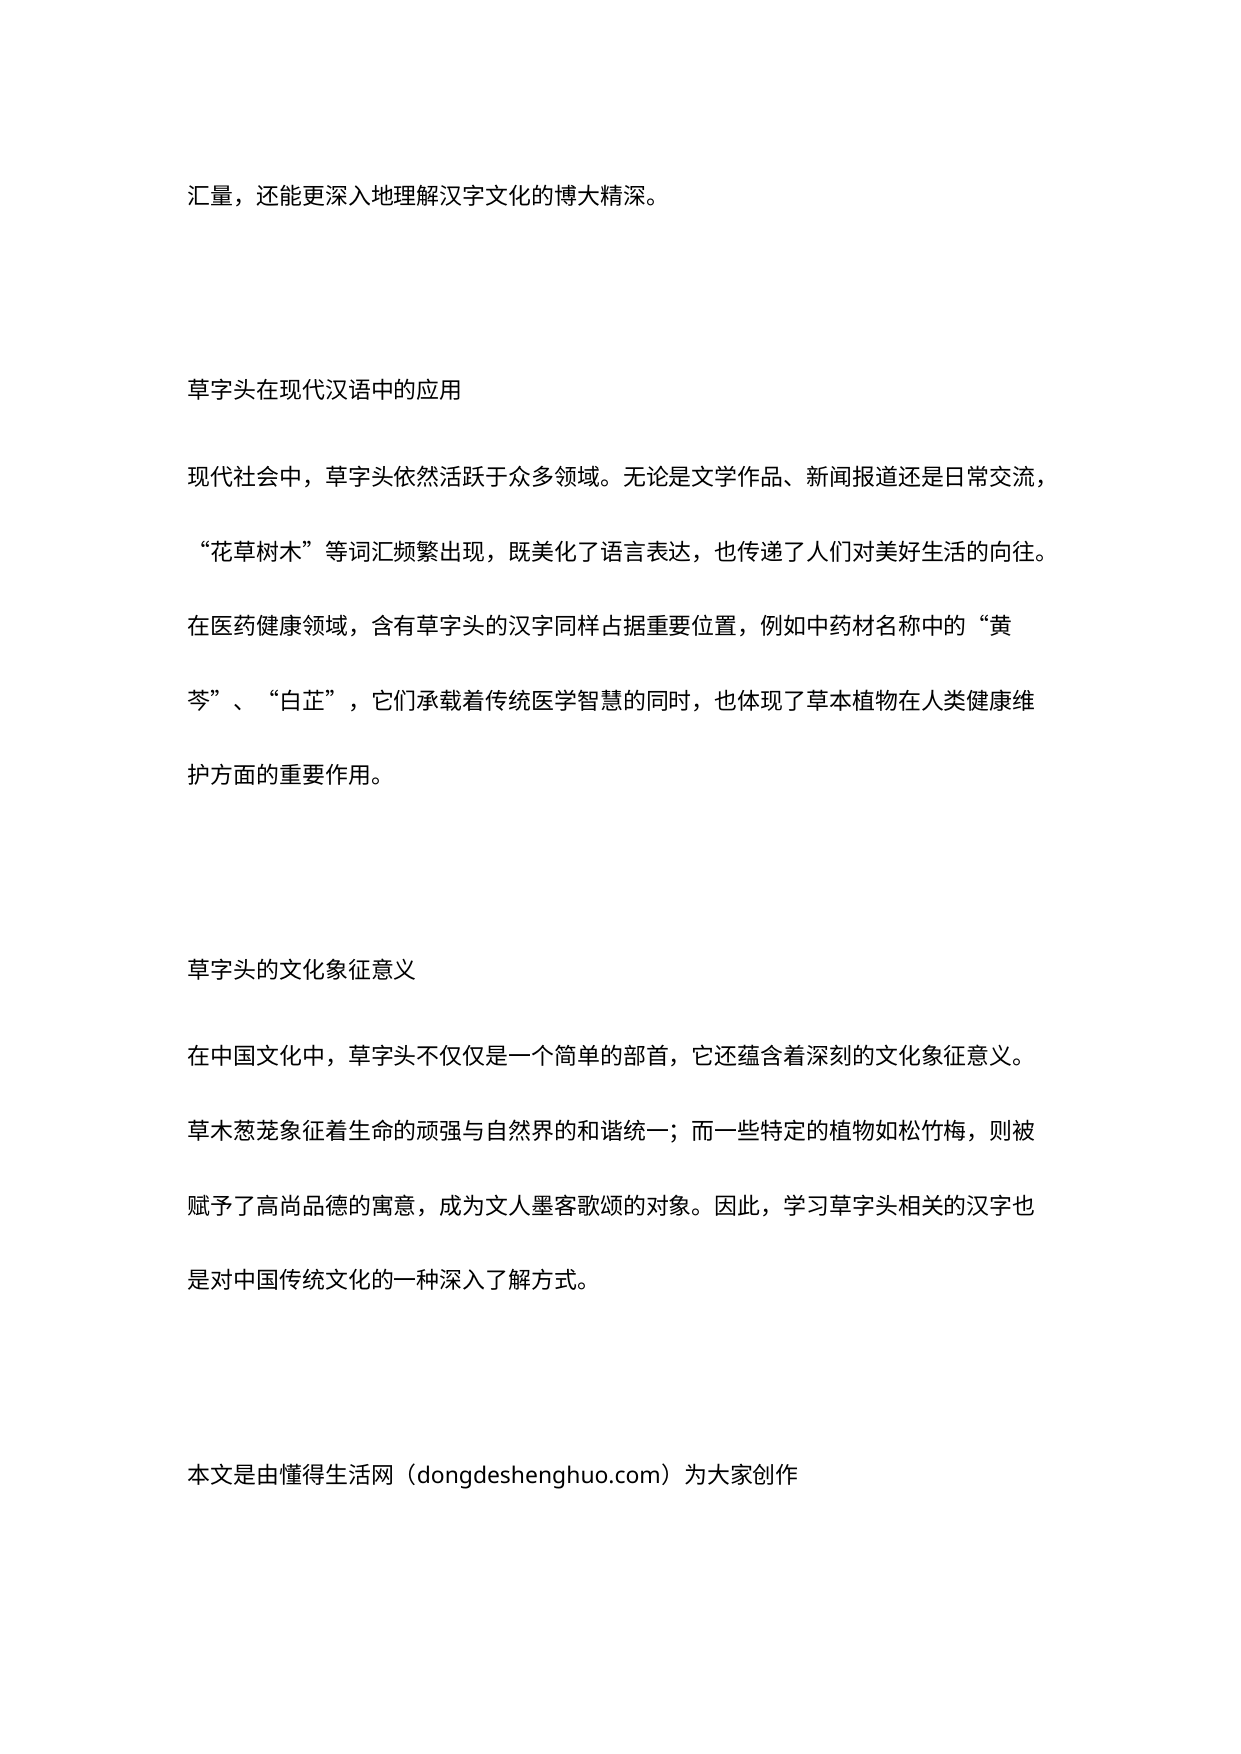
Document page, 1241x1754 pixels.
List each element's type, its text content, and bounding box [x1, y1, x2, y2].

text 草字头在现代汉语中的应用 [187, 356, 1053, 421]
text 本文是由懂得生活网（dongdeshenghuo.com）为大家创作 [187, 1441, 1053, 1506]
text 在中国文化中，草字头不仅仅是一个简单的部首，它还蕴含着深刻的文化象征意义。草木葱茏象征着生命的顽强与自然界的和谐统一；而一些特定的植物如松竹梅，则被赋予了高尚品德的寓意，成为文人墨客歌颂的对象。因此，学习草字头相关的汉字也是对中国传统文化的一种深入了解方式。 [187, 1022, 1053, 1311]
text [187, 162, 1053, 227]
text 现代社会中，草字头依然活跃于众多领域。无论是文学作品、新闻报道还是日常交流，“花草树木”等词汇频繁出现，既美化了语言表达，也传递了人们对美好生活的向往。在医药健康领域，含有草字头的汉字同样占据重要位置，例如中药材名称中的“黄芩”、“白芷”，它们承载着传统医学智慧的同时，也体现了草本植物在人类健康维护方面的重要作用。 [187, 443, 1053, 807]
text 草字头的文化象征意义 [187, 936, 1053, 1001]
